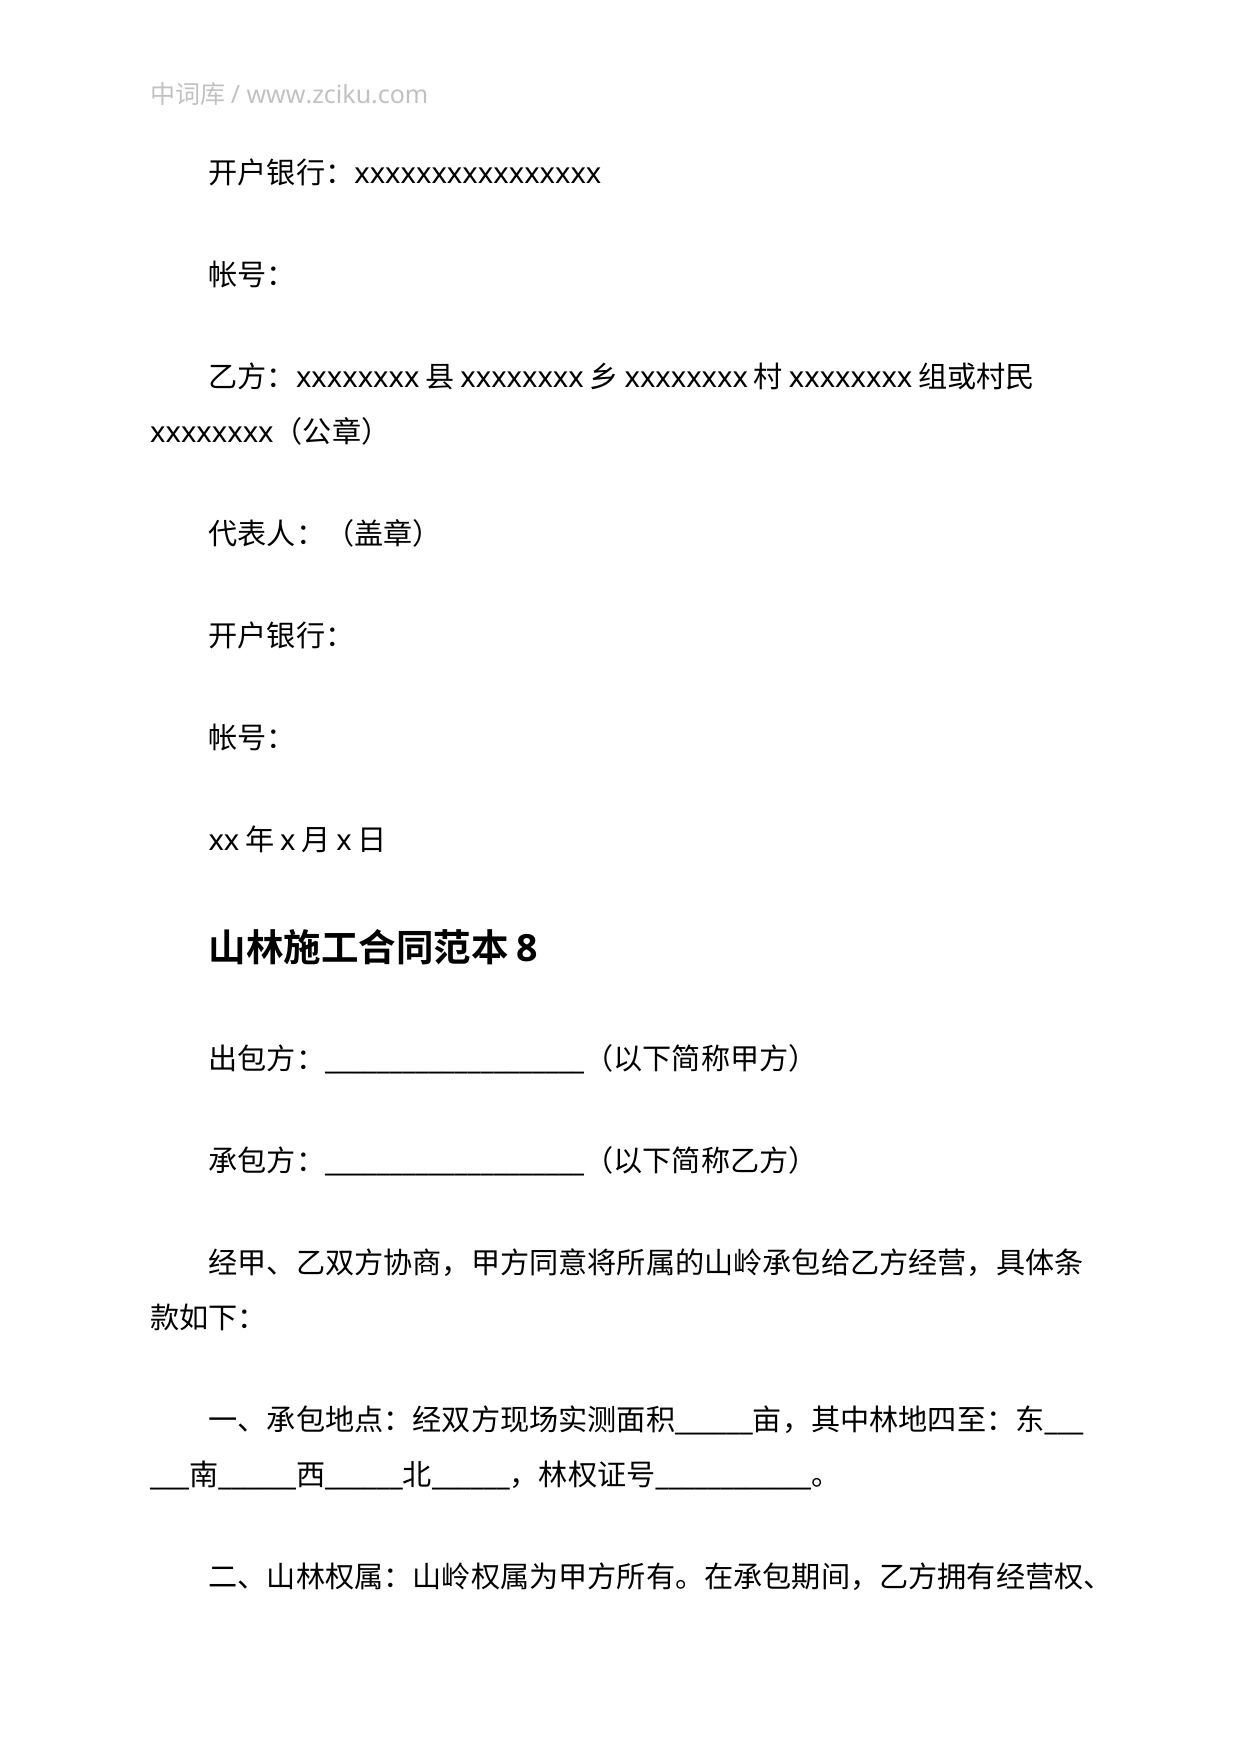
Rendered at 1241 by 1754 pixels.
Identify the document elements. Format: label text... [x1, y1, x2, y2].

text 一、承包地点：经双方现场实测面积______亩，其中林地四至：东______南______西______北______，林权证号____________。 [150, 1396, 1090, 1494]
text 开户银行： [150, 612, 1090, 655]
text 代表人：（盖章） [150, 511, 1090, 553]
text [150, 1553, 1090, 1596]
text 山林施工合同范本8 [150, 918, 1090, 972]
text 乙方：xxxxxxxx县xxxxxxxx乡xxxxxxxx村xxxxxxxx组或村民xxxxxxxx（公章） [150, 354, 1090, 451]
text 经甲、乙双方协商，甲方同意将所属的山岭承包给乙方经营，具体条款如下： [150, 1239, 1090, 1337]
text 帐号： [150, 252, 1090, 294]
text xx年x月x日 [150, 816, 1090, 858]
text 出包方：____________________（以下简称甲方） [150, 1036, 1090, 1078]
text 开户银行：xxxxxxxxxxxxxxxx [150, 150, 1090, 192]
text 承包方：____________________（以下简称乙方） [150, 1138, 1090, 1180]
text 帐号： [150, 714, 1090, 757]
